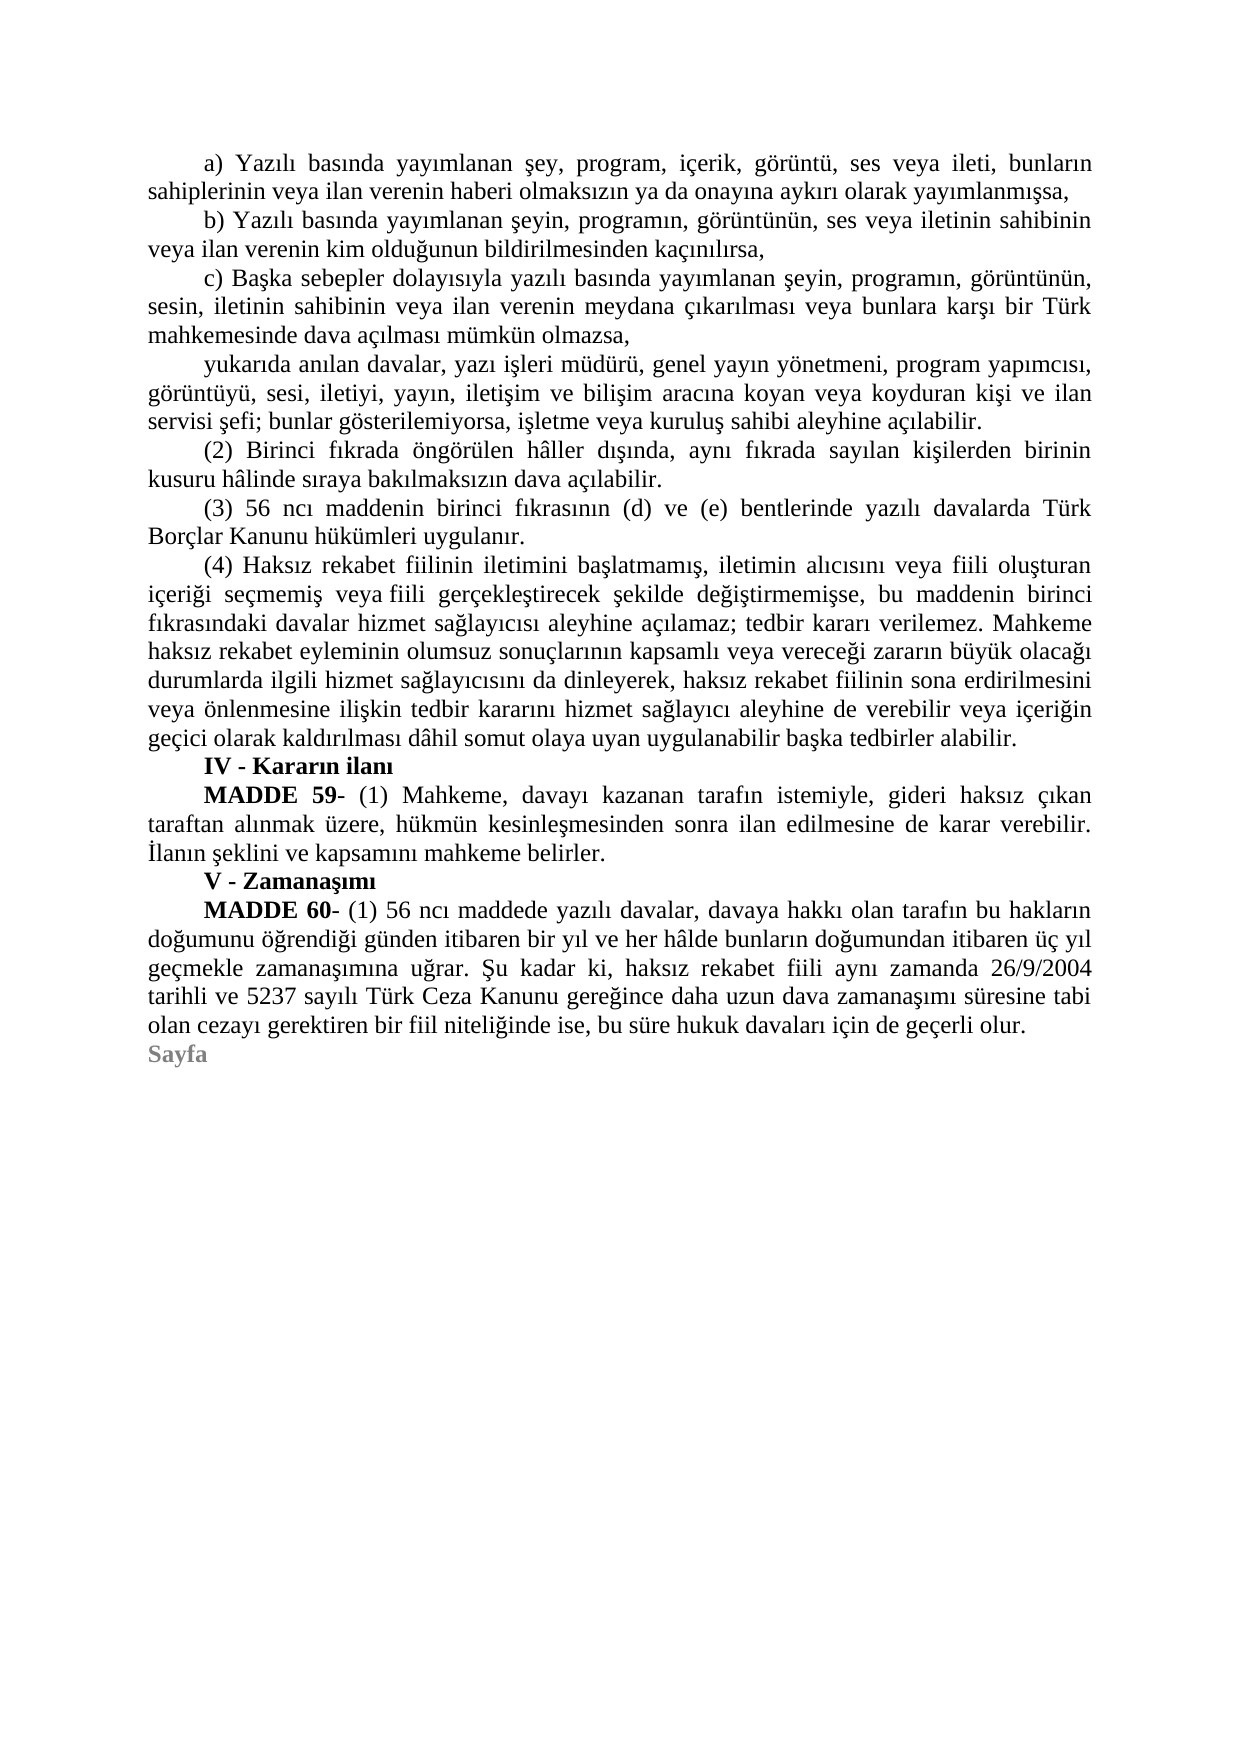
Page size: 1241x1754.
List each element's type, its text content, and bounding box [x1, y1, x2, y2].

text (4) Haksız rekabet fiilinin iletimini başlatmamış, iletimin alıcısını veya fiili oluşturan içeriği seçmemiş veya fiili gerçekleştirecek şekilde değiştirmemişse, bu maddenin birinci fıkrasındaki davalar hizmet sağlayıcısı aleyhine açılamaz; tedbir kararı verilemez. Mahkeme haksız rekabet eyleminin olumsuz sonuçlarının kapsamlı veya vereceği zararın büyük olacağı durumlarda ilgili hizmet sağlayıcısını da dinleyerek, haksız rekabet fiilinin sona erdirilmesini veya önlenmesine ilişkin tedbir kararını hizmet sağlayıcı aleyhine de verebilir veya içeriğin geçici olarak kaldırılması dâhil somut olaya uyan uygulanabilir başka tedbirler alabilir. [148, 550, 1093, 751]
text IV - Kararın ilanı [148, 751, 1093, 780]
text V - Zamanaşımı [148, 866, 1093, 895]
text yukarıda anılan davalar, yazı işleri müdürü, genel yayın yönetmeni, program yapımcısı, görüntüyü, sesi, iletiyi, yayın, iletişim ve bilişim aracına koyan veya koyduran kişi ve ilan servisi şefi; bunlar gösterilemiyorsa, işletme veya kuruluş sahibi aleyhine açılabilir. [148, 349, 1093, 435]
text MADDE 59- (1) Mahkeme, davayı kazanan tarafın istemiyle, gideri haksız çıkan taraftan alınmak üzere, hükmün kesinleşmesinden sonra ilan edilmesine de karar verebilir. İlanın şeklini ve kapsamını mahkeme belirler. [148, 780, 1093, 866]
text (3) 56 ncı maddenin birinci fıkrasının (d) ve (e) bentlerinde yazılı davalarda Türk Borçlar Kanunu hükümleri uygulanır. [148, 493, 1093, 550]
text MADDE 60- (1) 56 ncı maddede yazılı davalar, davaya hakkı olan tarafın bu hakların doğumunu öğrendiği günden itibaren bir yıl ve her hâlde bunların doğumundan itibaren üç yıl geçmekle zamanaşımına uğrar. Şu kadar ki, haksız rekabet fiili aynı zamanda 26/9/2004 tarihli ve 5237 sayılı Türk Ceza Kanunu gereğince daha uzun dava zamanaşımı süresine tabi olan cezayı gerektiren bir fiil niteliğinde ise, bu süre hukuk davaları için de geçerli olur. [148, 895, 1093, 1039]
text Sayfa [148, 1039, 1093, 1068]
text c) Başka sebepler dolayısıyla yazılı basında yayımlanan şeyin, programın, görüntünün, sesin, iletinin sahibinin veya ilan verenin meydana çıkarılması veya bunlara karşı bir Türk mahkemesinde dava açılması mümkün olmazsa, [148, 263, 1093, 349]
text (2) Birinci fıkrada öngörülen hâller dışında, aynı fıkrada sayılan kişilerden birinin kusuru hâlinde sıraya bakılmaksızın dava açılabilir. [148, 435, 1093, 493]
text a) Yazılı basında yayımlanan şey, program, içerik, görüntü, ses veya ileti, bunların sahiplerinin veya ilan verenin haberi olmaksızın ya da onayına aykırı olarak yayımlanmışsa, [148, 148, 1093, 205]
text b) Yazılı basında yayımlanan şeyin, programın, görüntünün, ses veya iletinin sahibinin veya ilan verenin kim olduğunun bildirilmesinden kaçınılırsa, [148, 205, 1093, 263]
